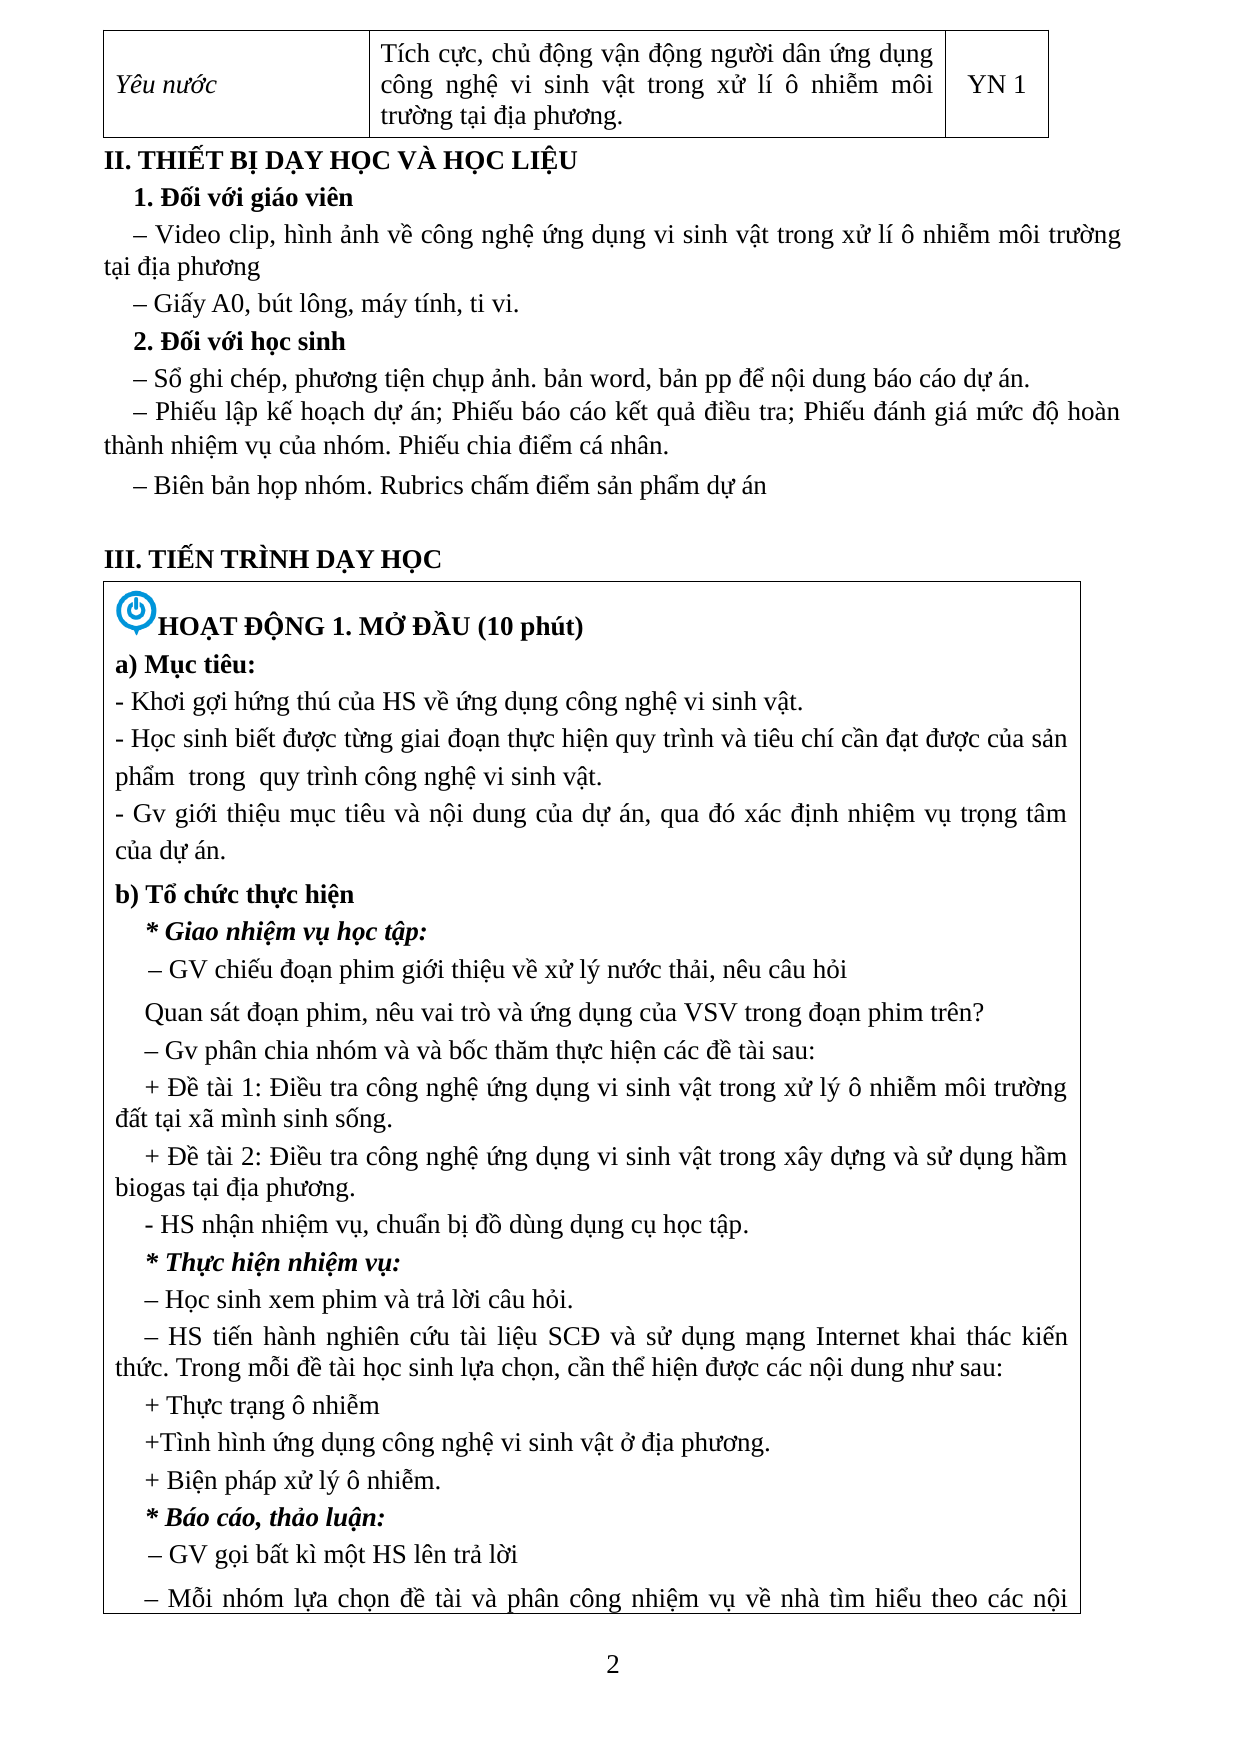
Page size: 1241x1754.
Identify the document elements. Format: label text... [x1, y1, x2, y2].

text 2. Đối với học sinh [103, 324, 1122, 356]
text 1. Đối với giáo viên [103, 181, 1122, 212]
text ‒ Sổ ghi chép, phương tiện chụp ảnh. bản word, bản pp để nội dung báo cáo dự án. [103, 362, 1122, 393]
text ‒ Giấy A0, bút lông, máy tính, ti vi. [103, 287, 1122, 318]
text III. TIẾN TRÌNH DẠY HỌC [103, 544, 1122, 575]
text ‒ Video clip, hình ảnh về công nghệ ứng dụng vi sinh vật trong xử lí ô nhiễm môi trường tại địa phương [103, 219, 1122, 281]
picture [114, 588, 158, 636]
text ‒ Biên bản họp nhóm. Rubrics chấm điểm sản phẩm dự án [103, 469, 1122, 500]
text II. THIẾT BỊ DẠY HỌC VÀ HỌC LIỆU [103, 144, 1122, 175]
text ‒ Phiếu lập kế hoạch dự án; Phiếu báo cáo kết quả điều tra; Phiếu đánh giá mức độ hoàn thành nhiệm vụ của nhóm. Phiếu chia điểm cá nhân. [103, 396, 1122, 460]
table_cell Yêu nước [104, 31, 369, 137]
picture [122, 597, 151, 625]
table_cell Tích cực, chủ động vận động người dân ứng dụng công nghệ vi sinh vật trong xử lí ô nhiễm môi trường tại địa phương. [370, 31, 945, 137]
table_cell YN 1 [946, 31, 1048, 137]
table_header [104, 582, 1080, 1613]
